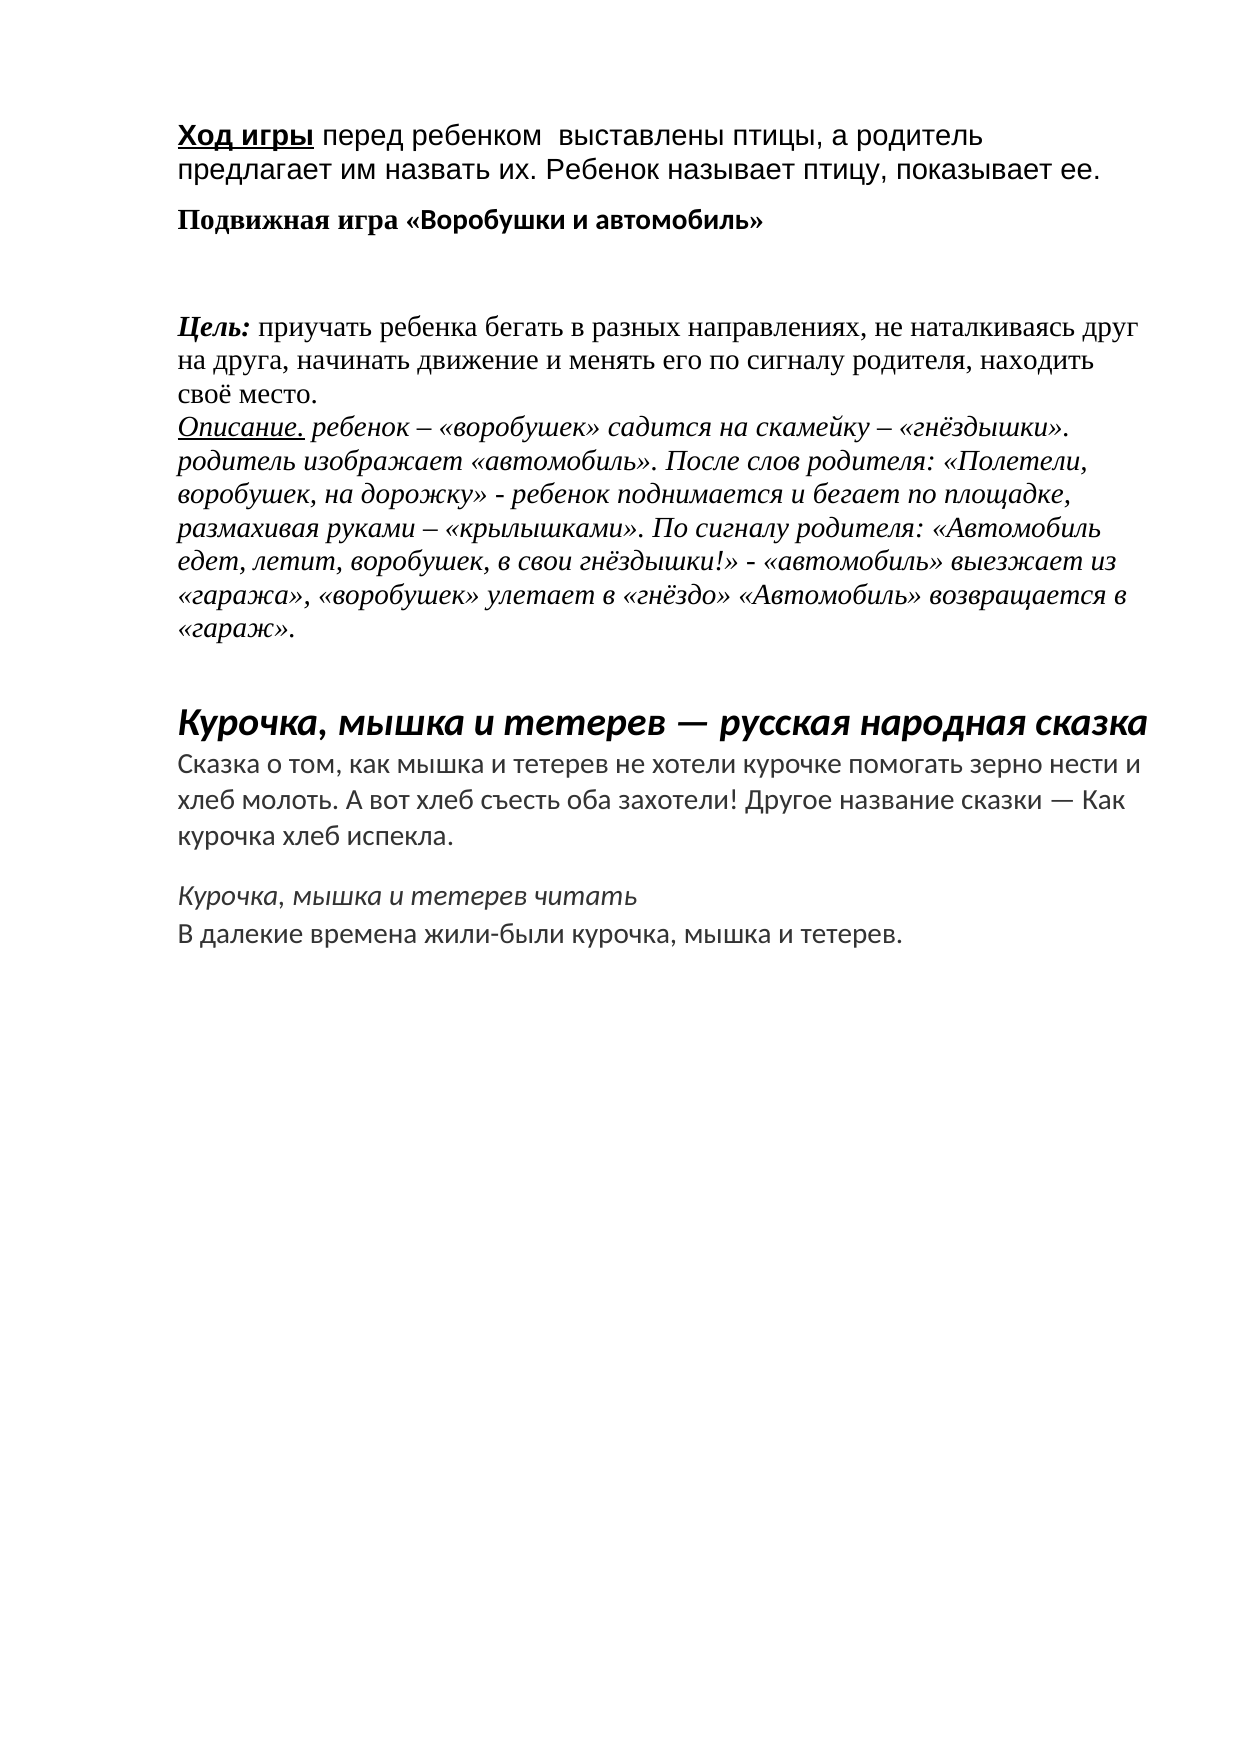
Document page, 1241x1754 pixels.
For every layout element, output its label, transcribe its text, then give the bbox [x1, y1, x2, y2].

text Курочка, мышка и тетерев читать [177, 877, 1152, 913]
text Подвижная игра «Воробушки и автомобиль» [177, 201, 420, 236]
text Ход игры перед ребенком выставлены птицы, а родитель предлагает им назвать их. Ребенок называет птицу, показывает ее. [177, 118, 1152, 185]
text В далекие времена жили-были курочка, мышка и тетерев. [177, 915, 1152, 951]
text Подвижная игра «Воробушки и автомобиль» [749, 201, 1152, 236]
text Цель: приучать ребенка бегать в разных направлениях, не наталкиваясь друг на друга, начинать движение и менять его по сигналу родителя, находить своё место. [177, 309, 1152, 409]
text Курочка, мышка и тетерев — русская народная сказка [177, 697, 1152, 745]
text Сказка о том, как мышка и тетерев не хотели курочке помогать зерно нести и хлеб молоть. А вот хлеб съесть оба захотели! Другое название сказки — Как курочка хлеб испекла. [177, 745, 1152, 852]
text Описание. ребенок – «воробушек» садится на скамейку – «гнёздышки». родитель изображает «автомобиль». После слов родителя: «Полетели, воробушек, на дорожку» - ребенок поднимается и бегает по площадке, размахивая руками – «крылышками». По сигналу родителя: «Автомобиль едет, летит, воробушек, в свои гнёздышки!» - «автомобиль» выезжает из «гаража», «воробушек» улетает в «гнёздо» «Автомобиль» возвращается в «гараж». [177, 409, 1152, 644]
